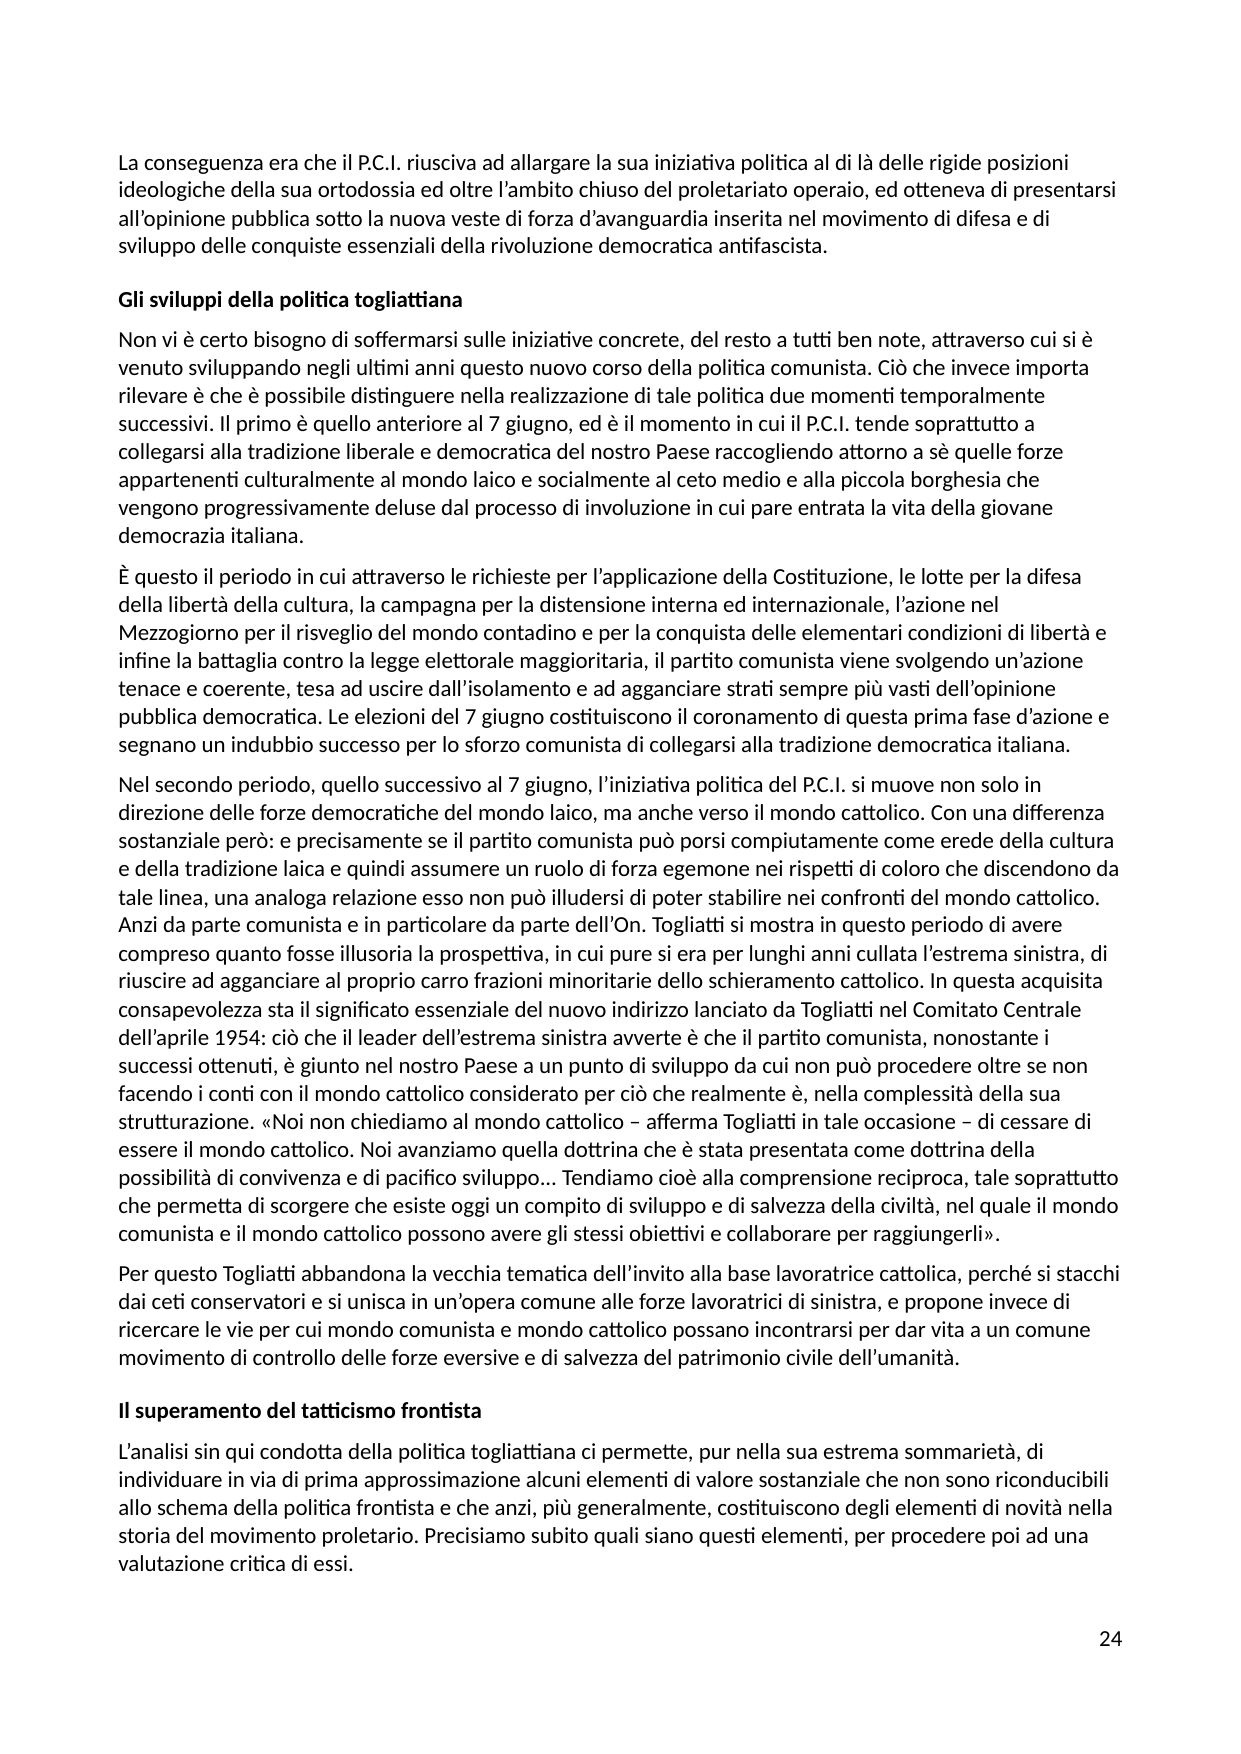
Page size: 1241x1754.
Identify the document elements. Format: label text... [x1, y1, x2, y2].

text L’analisi sin qui condotta della politica togliattiana ci permette, pur nella sua estrema sommarietà, di individuare in via di prima approssimazione alcuni elementi di valore sostanziale che non sono riconducibili allo schema della politica frontista e che anzi, più generalmente, costituiscono degli elementi di novità nella storia del movimento proletario. Precisiamo subito quali siano questi elementi, per procedere poi ad una valutazione critica di essi. [118, 1437, 1122, 1577]
text Gli sviluppi della politica togliattiana [118, 285, 1122, 313]
text La conseguenza era che il P.C.I. riusciva ad allargare la sua iniziativa politica al di là delle rigide posizioni ideologiche della sua ortodossia ed oltre l’ambito chiuso del proletariato operaio, ed otteneva di presentarsi all’opinione pubblica sotto la nuova veste di forza d’avanguardia inserita nel movimento di difesa e di sviluppo delle conquiste essenziali della rivoluzione democratica antifascista. [118, 148, 1122, 260]
text Non vi è certo bisogno di soffermarsi sulle iniziative concrete, del resto a tutti ben note, attraverso cui si è venuto sviluppando negli ultimi anni questo nuovo corso della politica comunista. Ciò che invece importa rilevare è che è possibile distinguere nella realizzazione di tale politica due momenti temporalmente successivi. Il primo è quello anteriore al 7 giugno, ed è il momento in cui il P.C.I. tende soprattutto a collegarsi alla tradizione liberale e democratica del nostro Paese raccogliendo attorno a sè quelle forze appartenenti culturalmente al mondo laico e socialmente al ceto medio e alla piccola borghesia che vengono progressivamente deluse dal processo di involuzione in cui pare entrata la vita della giovane democrazia italiana. [118, 325, 1122, 549]
text Il superamento del tatticismo frontista [118, 1396, 1122, 1424]
text È questo il periodo in cui attraverso le richieste per l’applicazione della Costituzione, le lotte per la difesa della libertà della cultura, la campagna per la distensione interna ed internazionale, l’azione nel Mezzogiorno per il risveglio del mondo contadino e per la conquista delle elementari condizioni di libertà e infine la battaglia contro la legge elettorale maggioritaria, il partito comunista viene svolgendo un’azione tenace e coerente, tesa ad uscire dall’isolamento e ad agganciare strati sempre più vasti dell’opinione pubblica democratica. Le elezioni del 7 giugno costituiscono il coronamento di questa prima fase d’azione e segnano un indubbio successo per lo sforzo comunista di collegarsi alla tradizione democratica italiana. [118, 562, 1122, 758]
text Per questo Togliatti abbandona la vecchia tematica dell’invito alla base lavoratrice cattolica, perché si stacchi dai ceti conservatori e si unisca in un’opera comune alle forze lavoratrici di sinistra, e propone invece di ricercare le vie per cui mondo comunista e mondo cattolico possano incontrarsi per dar vita a un comune movimento di controllo delle forze eversive e di salvezza del patrimonio civile dell’umanità. [118, 1259, 1122, 1371]
text Nel secondo periodo, quello successivo al 7 giugno, l’iniziativa politica del P.C.I. si muove non solo in direzione delle forze democratiche del mondo laico, ma anche verso il mondo cattolico. Con una differenza sostanziale però: e precisamente se il partito comunista può porsi compiutamente come erede della cultura e della tradizione laica e quindi assumere un ruolo di forza egemone nei rispetti di coloro che discendono da tale linea, una analoga relazione esso non può illudersi di poter stabilire nei confronti del mondo cattolico. Anzi da parte comunista e in particolare da parte dell’On. Togliatti si mostra in questo periodo di avere compreso quanto fosse illusoria la prospettiva, in cui pure si era per lunghi anni cullata l’estrema sinistra, di riuscire ad agganciare al proprio carro frazioni minoritarie dello schieramento cattolico. In questa acquisita consapevolezza sta il significato essenziale del nuovo indirizzo lanciato da Togliatti nel Comitato Centrale dell’aprile 1954: ciò che il leader dell’estrema sinistra avverte è che il partito comunista, nonostante i successi ottenuti, è giunto nel nostro Paese a un punto di sviluppo da cui non può procedere oltre se non facendo i conti con il mondo cattolico considerato per ciò che realmente è, nella complessità della sua strutturazione. «Noi non chiediamo al mondo cattolico – afferma Togliatti in tale occasione – di cessare di essere il mondo cattolico. Noi avanziamo quella dottrina che è stata presentata come dottrina della possibilità di convivenza e di pacifico sviluppo... Tendiamo cioè alla comprensione reciproca, tale soprattutto che permetta di scorgere che esiste oggi un compito di sviluppo e di salvezza della civiltà, nel quale il mondo comunista e il mondo cattolico possono avere gli stessi obiettivi e collaborare per raggiungerli». [118, 771, 1122, 1247]
